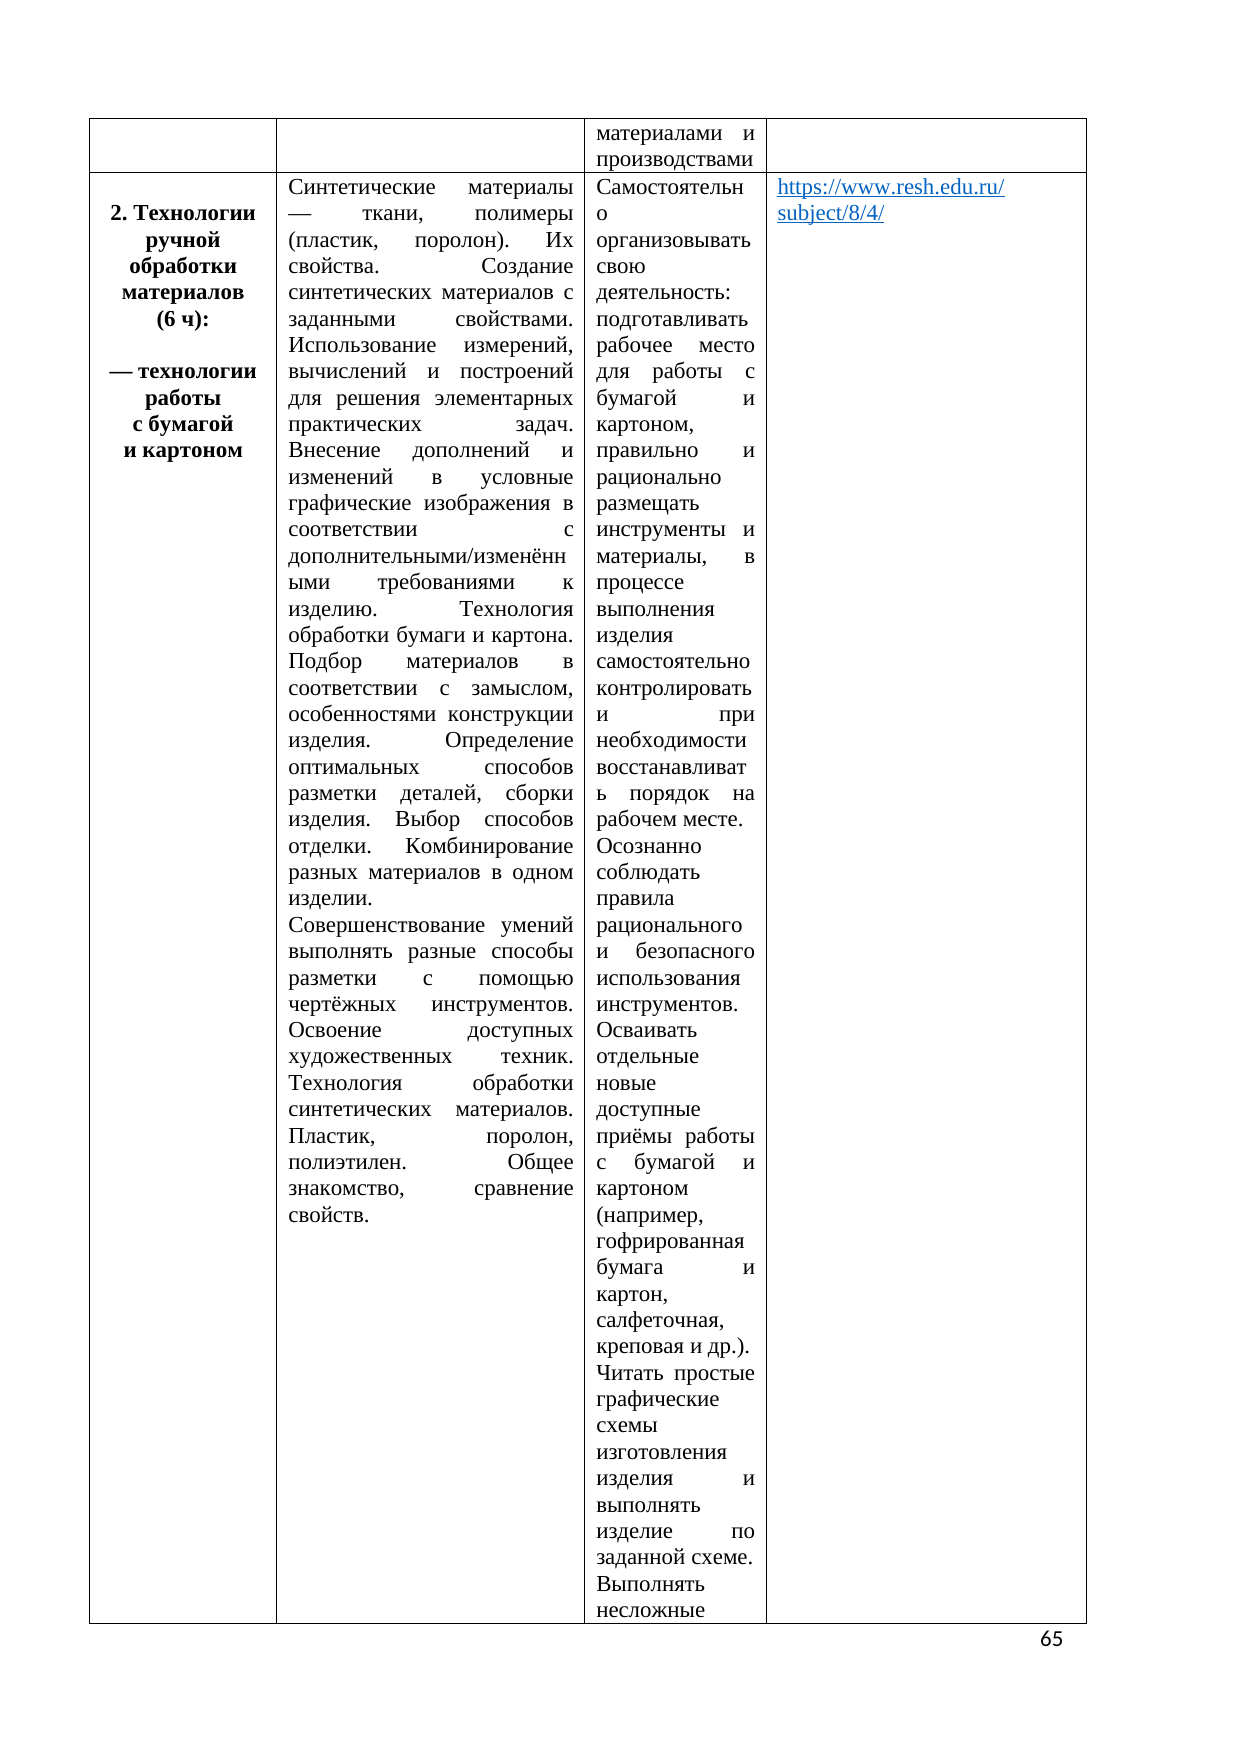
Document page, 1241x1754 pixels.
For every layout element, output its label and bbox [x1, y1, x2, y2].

table_cell [90, 119, 276, 172]
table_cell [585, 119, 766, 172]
table_cell [767, 119, 1086, 172]
table_cell [90, 173, 276, 1622]
table_cell [277, 173, 584, 1622]
table_cell [767, 173, 1086, 1622]
table_cell [585, 173, 766, 1622]
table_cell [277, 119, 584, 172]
